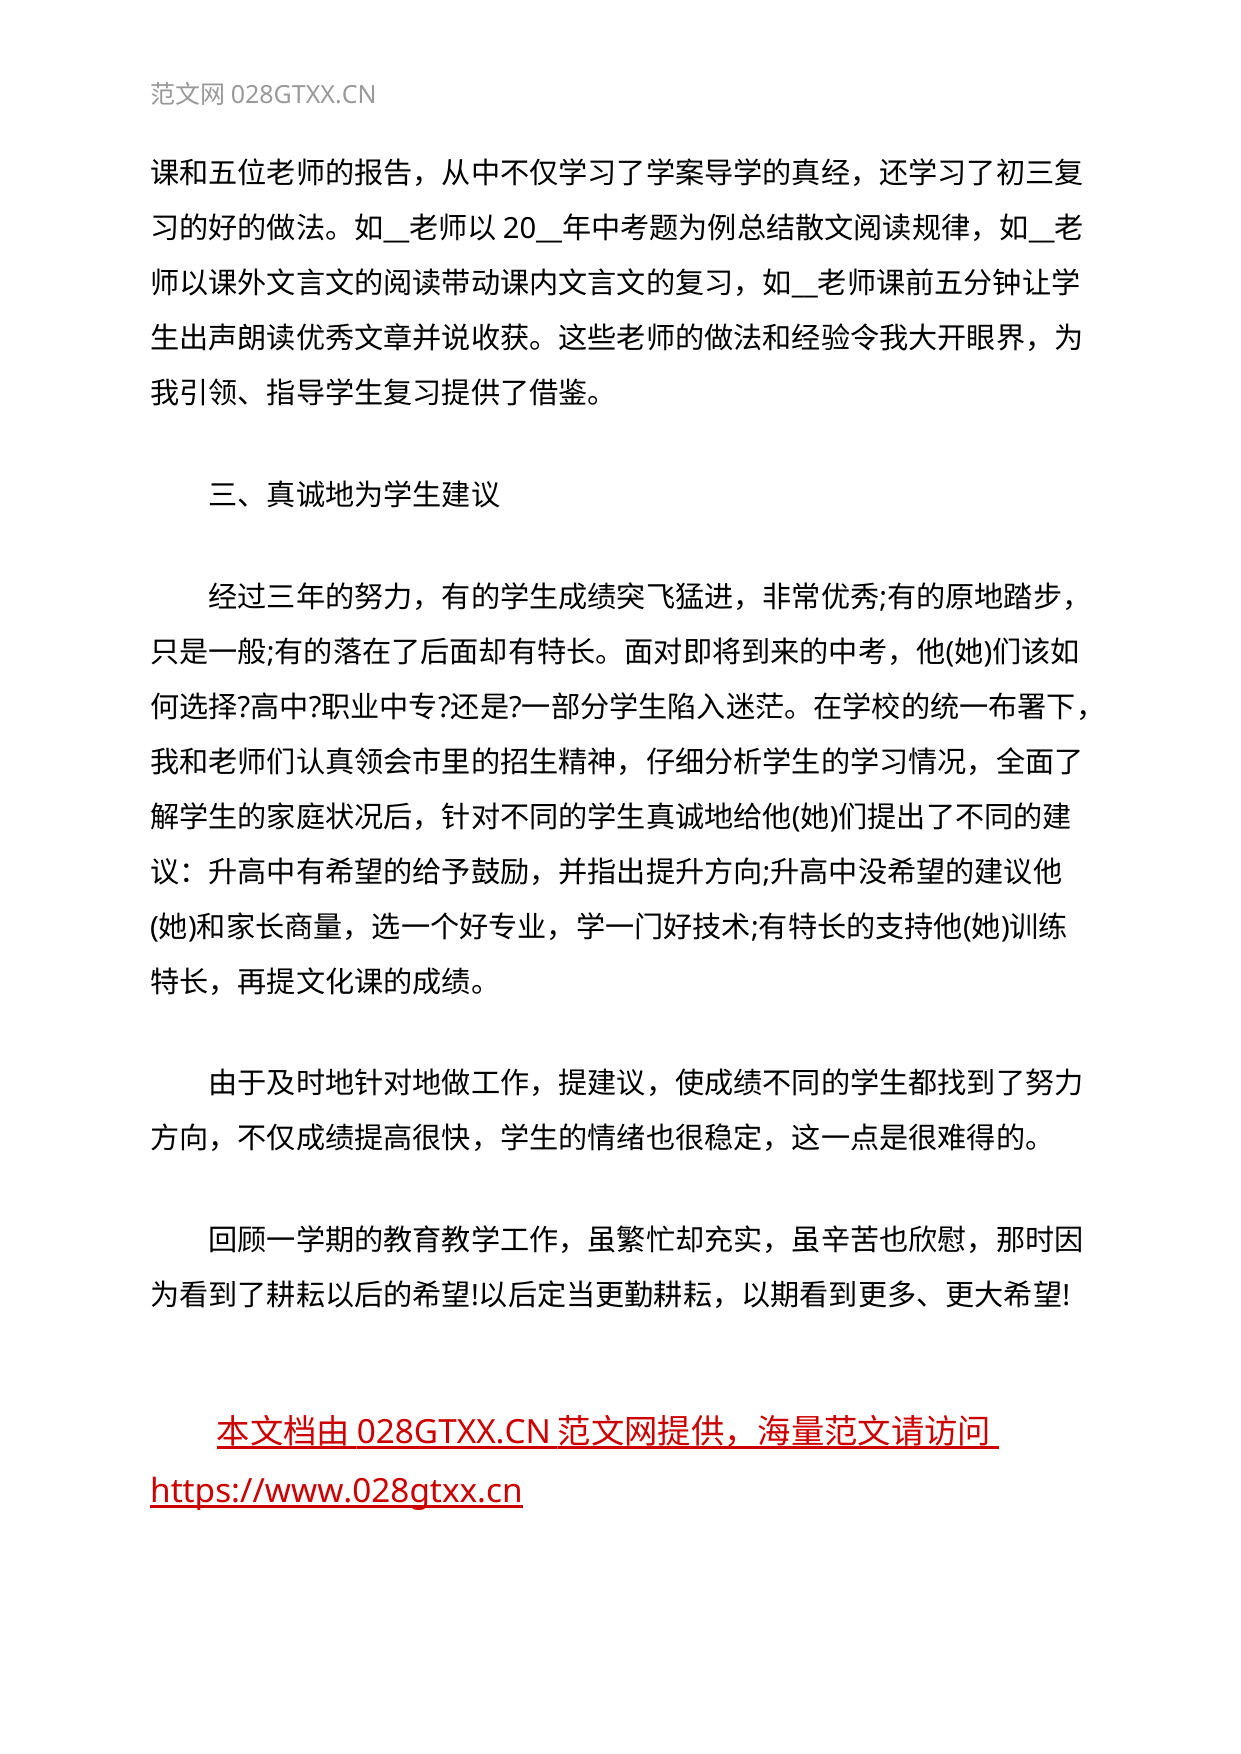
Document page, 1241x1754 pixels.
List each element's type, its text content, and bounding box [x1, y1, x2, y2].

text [150, 150, 1090, 412]
text 经过三年的努力，有的学生成绩突飞猛进，非常优秀;有的原地踏步，只是一般;有的落在了后面却有特长。面对即将到来的中考，他(她)们该如何选择?高中?职业中专?还是?一部分学生陷入迷茫。在学校的统一布署下，我和老师们认真领会市里的招生精神，仔细分析学生的学习情况，全面了解学生的家庭状况后，针对不同的学生真诚地给他(她)们提出了不同的建议：升高中有希望的给予鼓励，并指出提升方向;升高中没希望的建议他(她)和家长商量，选一个好专业，学一门好技术;有特长的支持他(她)训练特长，再提文化课的成绩。 [150, 573, 1090, 1001]
text 回顾一学期的教育教学工作，虽繁忙却充实，虽辛苦也欣慰，那时因为看到了耕耘以后的希望!以后定当更勤耕耘，以期看到更多、更大希望! [150, 1217, 1090, 1314]
text 三、真诚地为学生建议 [150, 472, 1090, 514]
text 由于及时地针对地做工作，提建议，使成绩不同的学生都找到了努力方向，不仅成绩提高很快，学生的情绪也很稳定，这一点是很难得的。 [150, 1060, 1090, 1157]
text 本文档由028GTXX.CN范文网提供，海量范文请访问 https://www.028gtxx.cn [150, 1405, 1090, 1512]
